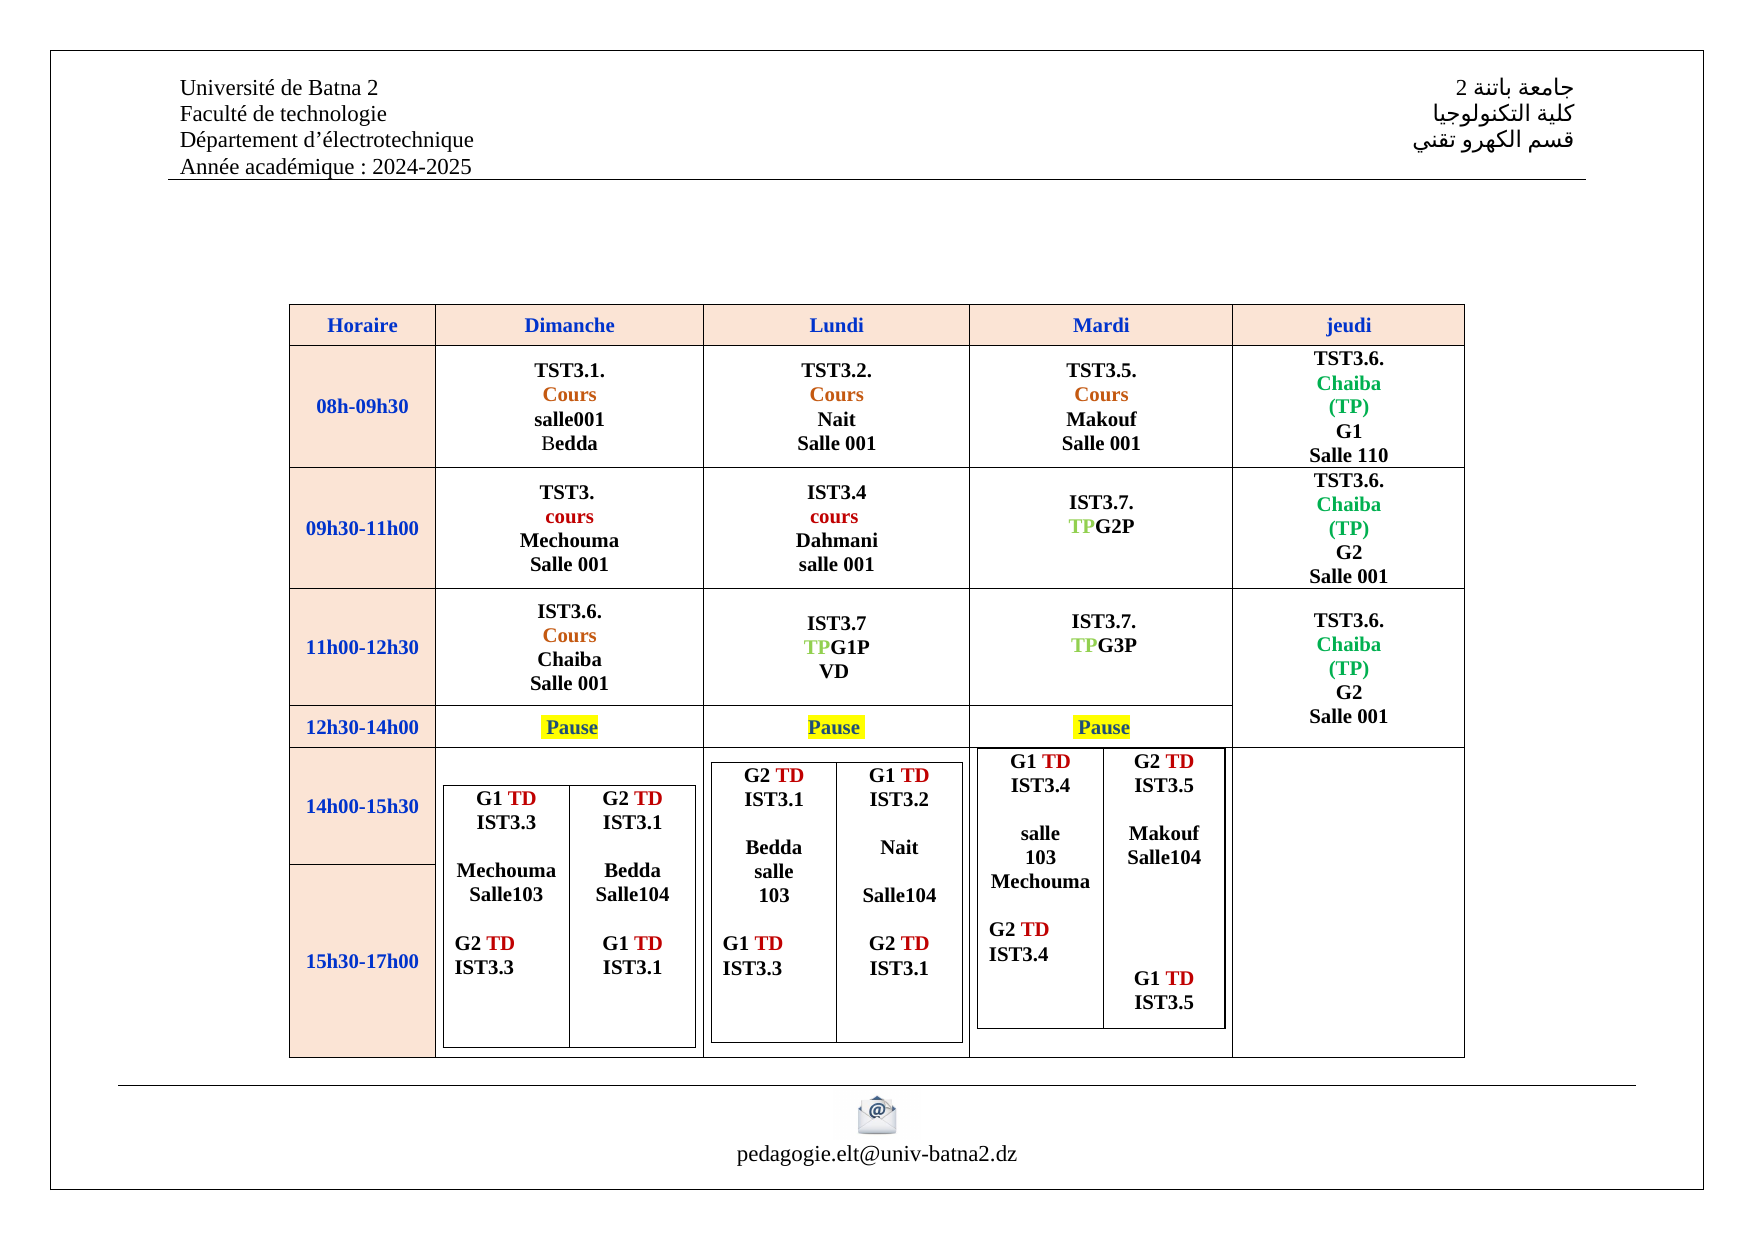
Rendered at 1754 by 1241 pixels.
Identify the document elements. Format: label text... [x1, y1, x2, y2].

table_cell IST3.4 cours Dahmani salle 001 [704, 468, 969, 588]
table_header Lundi [704, 305, 969, 345]
table_cell TST3.6. Chaiba (TP) G1 Salle 110 [1233, 346, 1464, 467]
table_cell IST3.7 TPG1P VD [704, 589, 969, 705]
table_cell 12h30-14h00 [290, 706, 435, 747]
table_cell Pause [704, 706, 969, 747]
table_cell Pause [970, 706, 1232, 747]
table_cell IST3.7. TPG2P [970, 468, 1232, 588]
table_cell 09h30-11h00 [290, 468, 435, 588]
table_cell [436, 748, 703, 1057]
table_cell 08h-09h30 [290, 346, 435, 467]
table_cell TST3.6. Chaiba (TP) G2 Salle 001 [1233, 468, 1464, 588]
table_cell 11h00-12h30 [290, 589, 435, 705]
table_header jeudi [1233, 305, 1464, 345]
table_cell 14h00-15h30 [290, 748, 435, 864]
table_cell TST3.1. Cours salle001 Bedda [436, 346, 703, 467]
table_cell 15h30-17h00 [290, 865, 435, 1057]
picture [832, 1088, 922, 1140]
table_cell TST3.6. Chaiba (TP) G2 Salle 001 [1233, 589, 1464, 747]
table_cell [704, 748, 969, 1057]
table_cell IST3.6. Cours Chaiba Salle 001 [436, 589, 703, 705]
table_cell TST3.2. Cours Nait Salle 001 [704, 346, 969, 467]
table_cell IST3.7. TPG3P [970, 589, 1232, 705]
table_header Dimanche [436, 305, 703, 345]
table_header Mardi [970, 305, 1232, 345]
table_cell [1233, 748, 1464, 1057]
table_cell TST3.5. Cours Makouf Salle 001 [970, 346, 1232, 467]
table_cell TST3. cours Mechouma Salle 001 [436, 468, 703, 588]
table_header Horaire [290, 305, 435, 345]
table_cell [970, 748, 1232, 1057]
table_cell Pause [436, 706, 703, 747]
